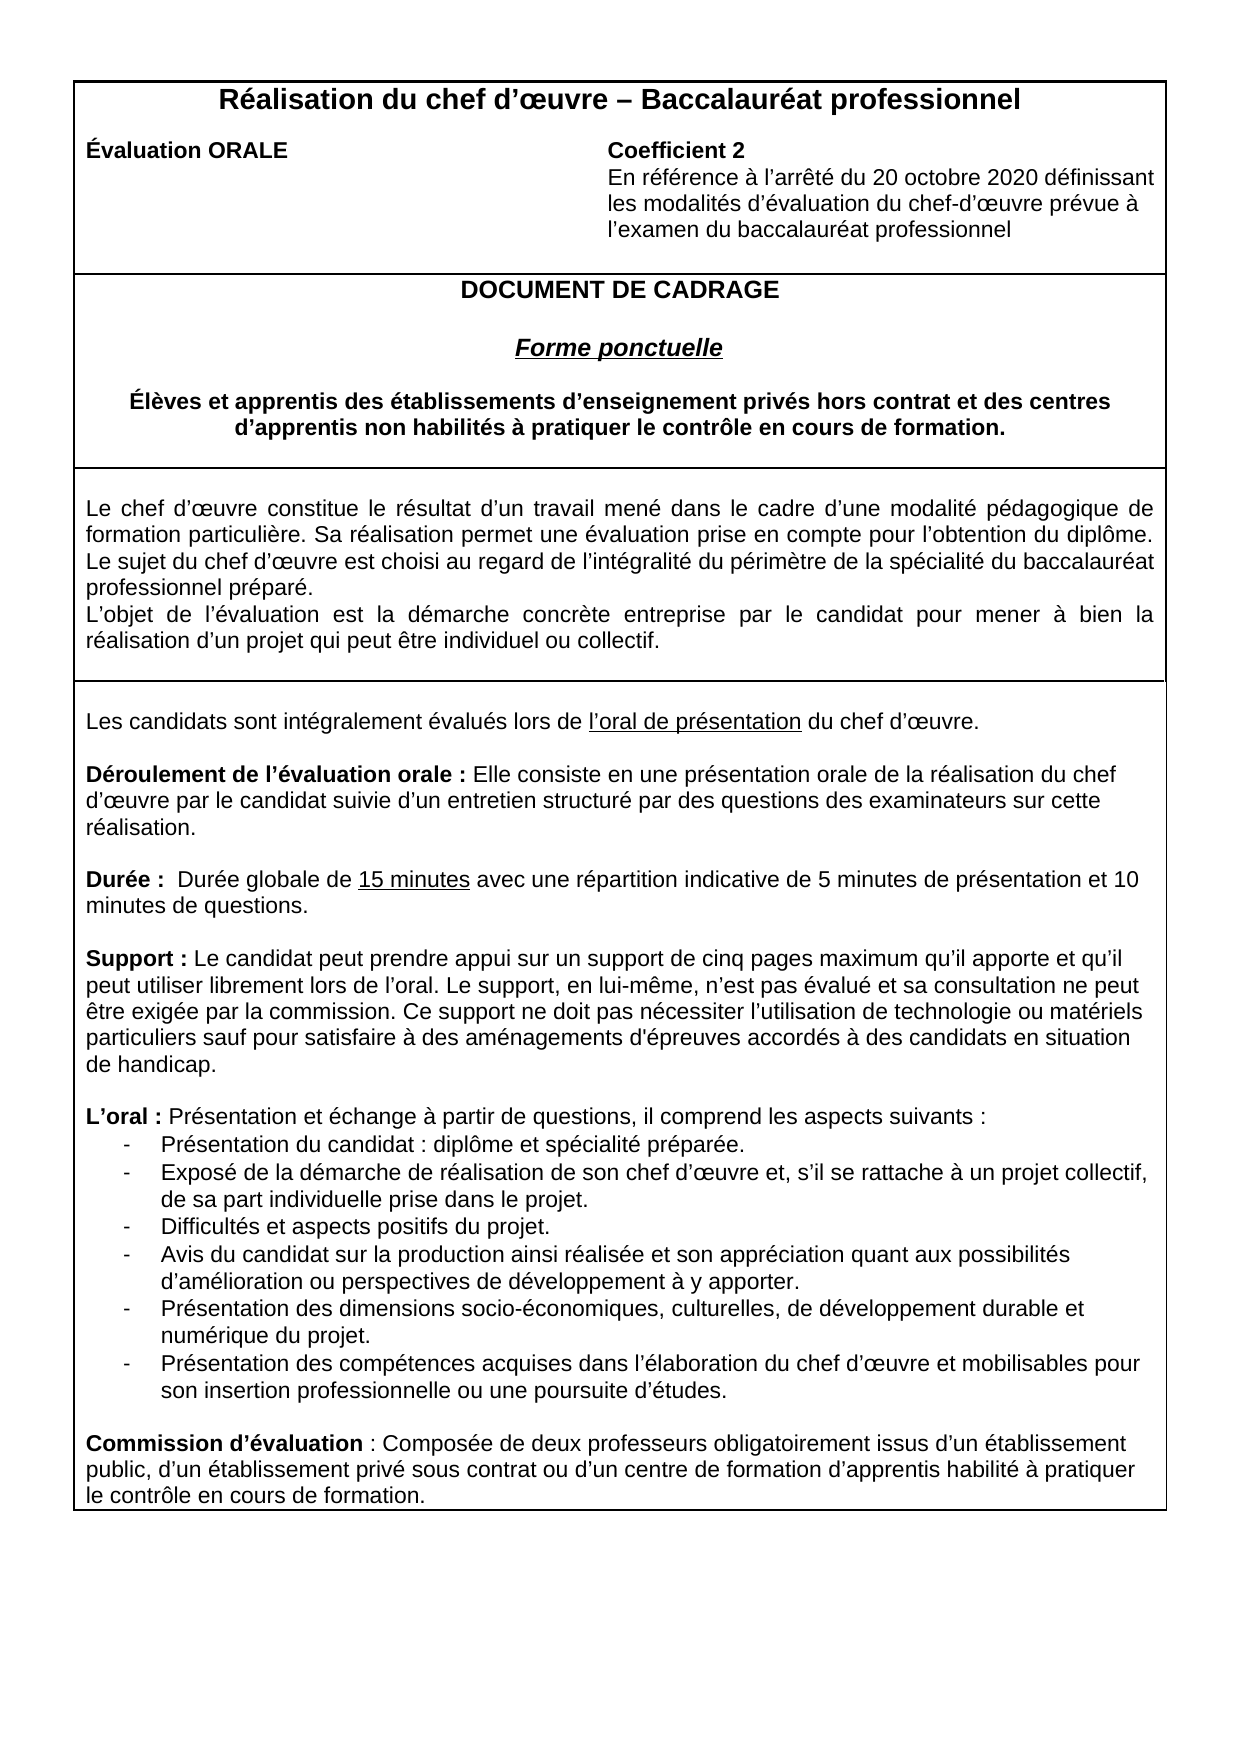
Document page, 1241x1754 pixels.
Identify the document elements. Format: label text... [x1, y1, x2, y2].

table_cell Évaluation ORALE [75, 137, 596, 273]
table_header Réalisation du chef d’œuvre – Baccalauréat professionnel [75, 83, 1165, 137]
table_cell DOCUMENT DE CADRAGE Forme ponctuelle Élèves et apprentis des établissements d’enseignement privés hors contrat et des centres d’apprentis non habilités à pratiquer le contrôle en cours de formation. [75, 275, 1165, 467]
table_cell Le chef d’œuvre constitue le résultat d’un travail mené dans le cadre d’une modalité pédagogique de formation particulière. Sa réalisation permet une évaluation prise en compte pour l’obtention du diplôme. Le sujet du chef d’œuvre est choisi au regard de l’intégralité du périmètre de la spécialité du baccalauréat professionnel préparé. L’objet de l’évaluation est la démarche concrète entreprise par le candidat pour mener à bien la réalisation d’un projet qui peut être individuel ou collectif. [75, 469, 1165, 679]
table_cell Coefficient 2 En référence à l’arrêté du 20 octobre 2020 définissant les modalités d’évaluation du chef-d’œuvre prévue à l’examen du baccalauréat professionnel [596, 137, 1165, 273]
table_cell Les candidats sont intégralement évalués lors de l’oral de présentation du chef d’œuvre. Déroulement de l’évaluation orale : Elle consiste en une présentation orale de la réalisation du chef d’œuvre par le candidat suivie d’un entretien structuré par des questions des examinateurs sur cette réalisation. Durée : Durée globale de 15 minutes avec une répartition indicative de 5 minutes de présentation et 10 minutes de questions. Support : Le candidat peut prendre appui sur un support de cinq pages maximum qu’il apporte et qu’il peut utiliser librement lors de l’oral. Le support, en lui-même, n’est pas évalué et sa consultation ne peut être exigée par la commission. Ce support ne doit pas nécessiter l’utilisation de technologie ou matériels particuliers sauf pour satisfaire à des aménagements d'épreuves accordés à des candidats en situation de handicap. L’oral : Présentation et échange à partir de questions, il comprend les aspects suivants : Présentation du candidat : diplôme et spécialité préparée. Exposé de la démarche de réalisation de son chef d’œuvre et, s’il se rattache à un projet collectif, de sa part individuelle prise dans le projet. Difficultés et aspects positifs du projet. Avis du candidat sur la production ainsi réalisée et son appréciation quant aux possibilités d’amélioration ou perspectives de développement à y apporter. Présentation des dimensions socio-économiques, culturelles, de développement durable et numérique du projet. Présentation des compétences acquises dans l’élaboration du chef d’œuvre et mobilisables pour son insertion professionnelle ou une poursuite d’études. Commission d’évaluation : Composée de deux professeurs obligatoirement issus d’un établissement public, d’un établissement privé sous contrat ou d’un centre de formation d’apprentis habilité à pratiquer le contrôle en cours de formation. [75, 680, 1166, 1509]
